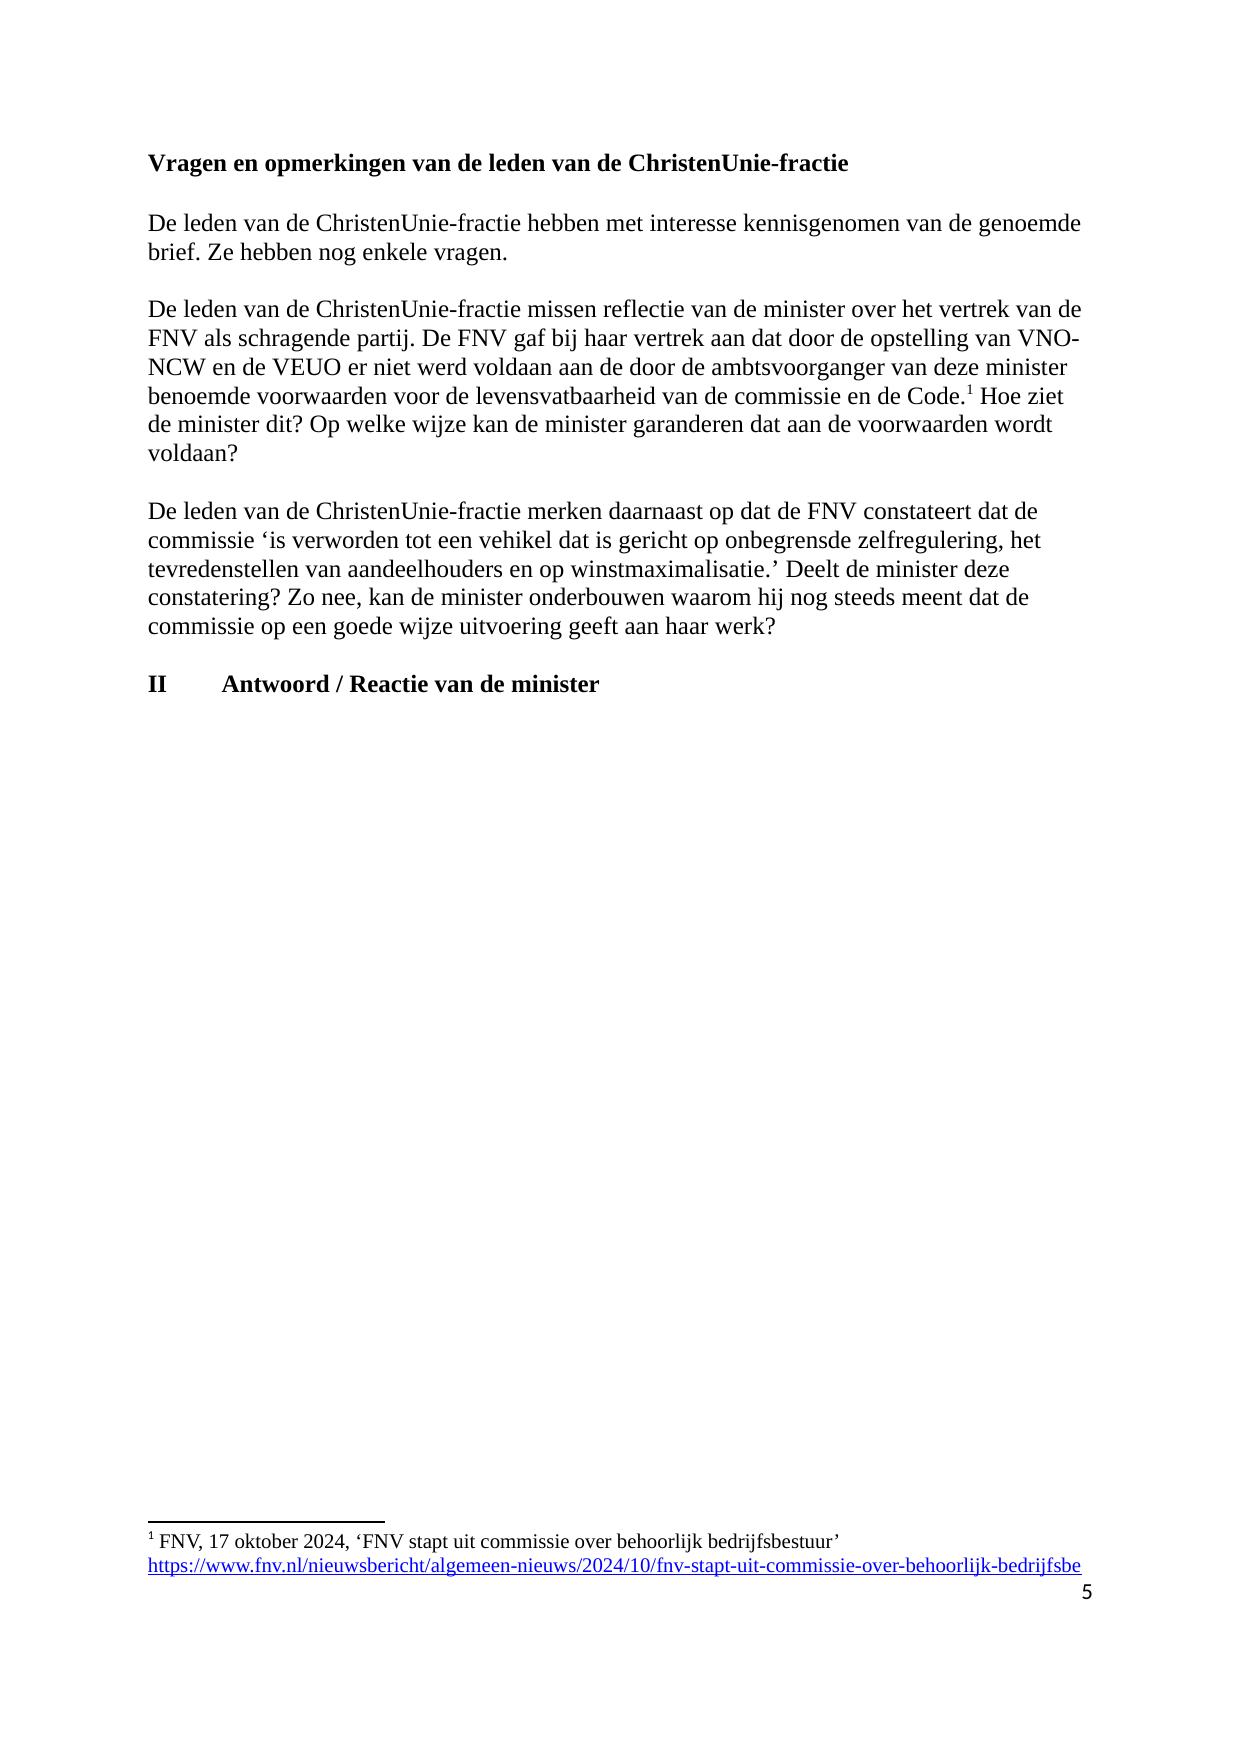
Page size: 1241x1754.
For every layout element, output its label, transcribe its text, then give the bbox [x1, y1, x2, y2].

text De leden van de ChristenUnie-fractie missen reflectie van de minister over het vertrek van de FNV als schragende partij. De FNV gaf bij haar vertrek aan dat door de opstelling van VNO-NCW en de VEUO er niet werd voldaan aan de door de ambtsvoorganger van deze minister benoemde voorwaarden voor de levensvatbaarheid van de commissie en de Code. Hoe ziet de minister dit? Op welke wijze kan de minister garanderen dat aan de voorwaarden wordt voldaan? [148, 294, 1093, 467]
text De leden van de ChristenUnie-fractie hebben met interesse kennisgenomen van de genoemde brief. Ze hebben nog enkele vragen. [148, 208, 1093, 265]
text De leden van de ChristenUnie-fractie merken daarnaast op dat de FNV constateert dat de commissie ‘is verworden tot een vehikel dat is gericht op onbegrensde zelfregulering, het tevredenstellen van aandeelhouders en op winstmaximalisatie.’ Deelt de minister deze constatering? Zo nee, kan de minister onderbouwen waarom hij nog steeds meent dat de commissie op een goede wijze uitvoering geeft aan haar werk? [148, 496, 1093, 640]
text Vragen en opmerkingen van de leden van de ChristenUnie-fractie [148, 148, 1093, 176]
text II Antwoord / Reactie van de minister [148, 669, 1093, 698]
